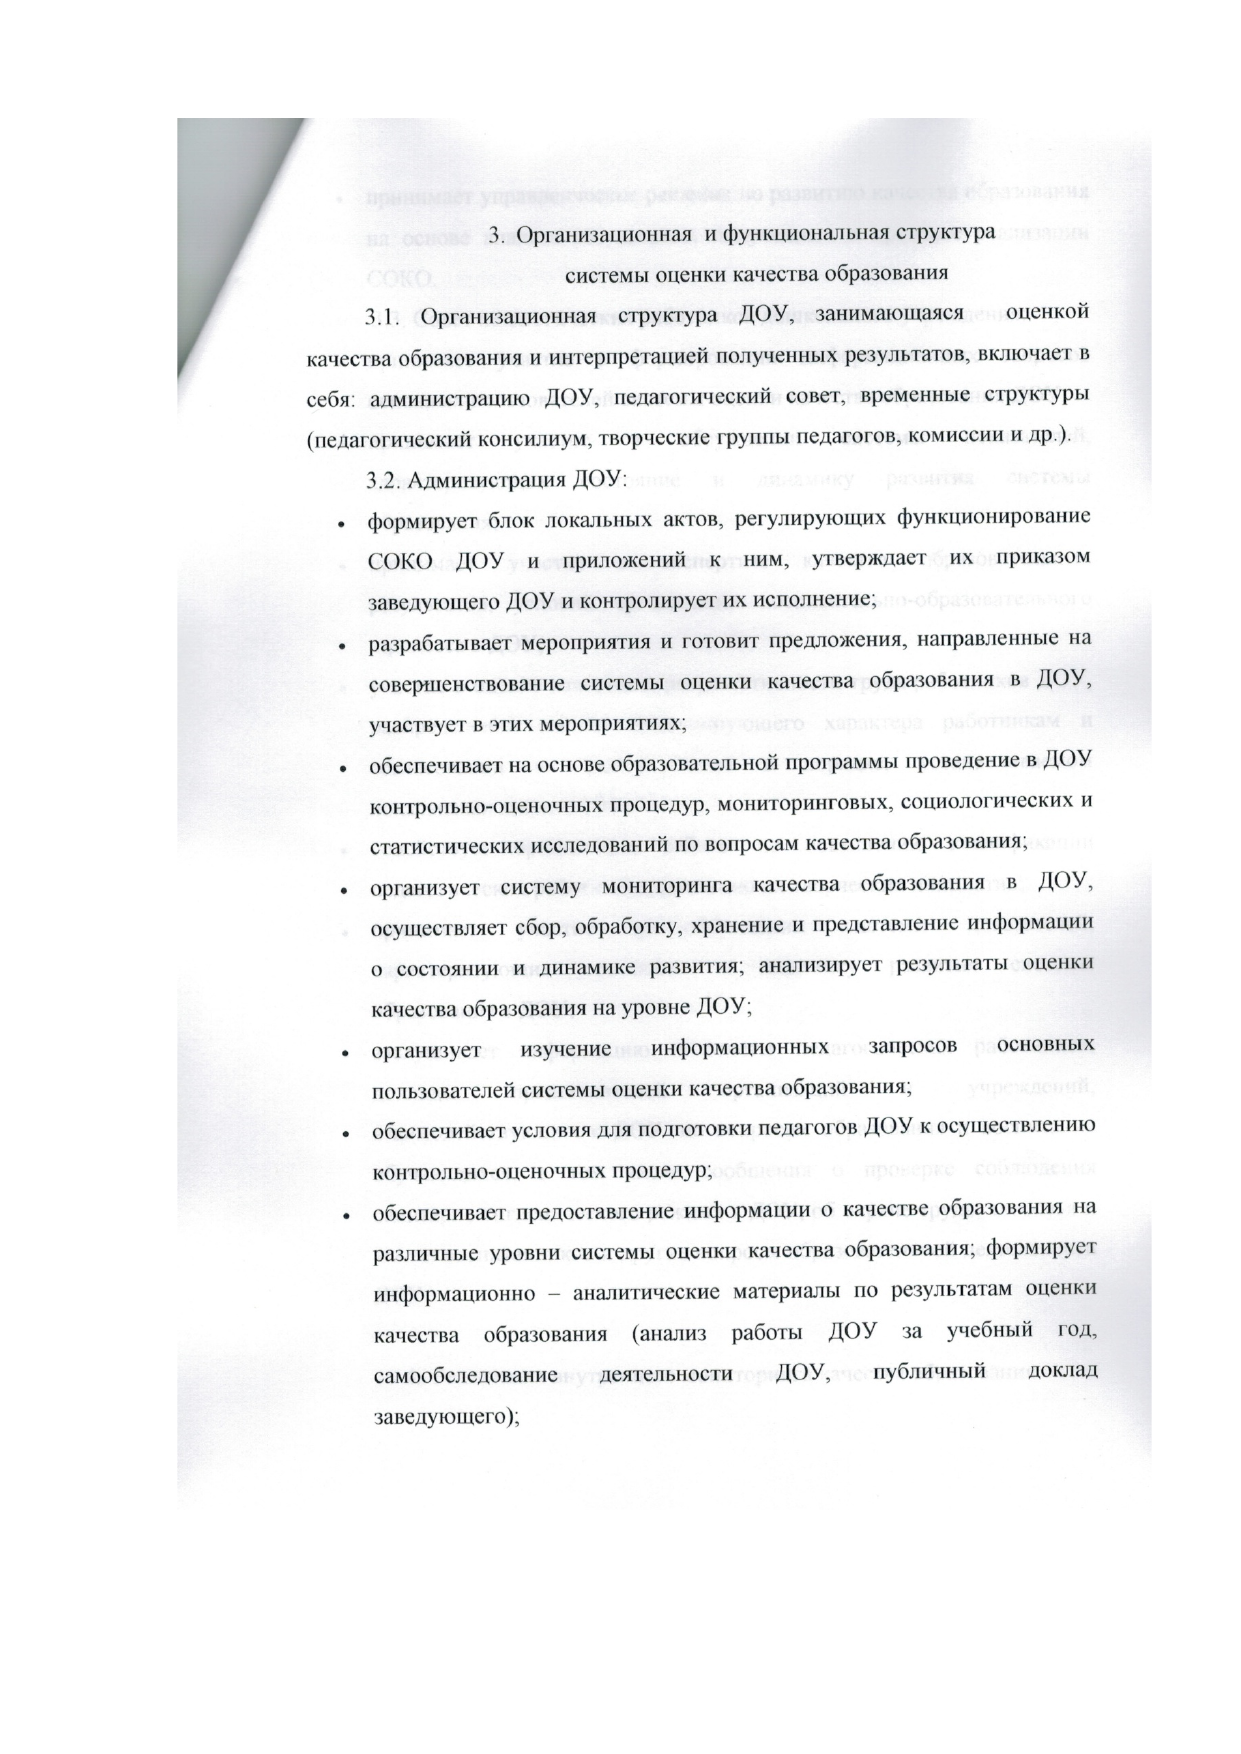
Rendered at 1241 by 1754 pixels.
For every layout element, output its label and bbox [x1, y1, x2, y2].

picture [177, 118, 1152, 1510]
